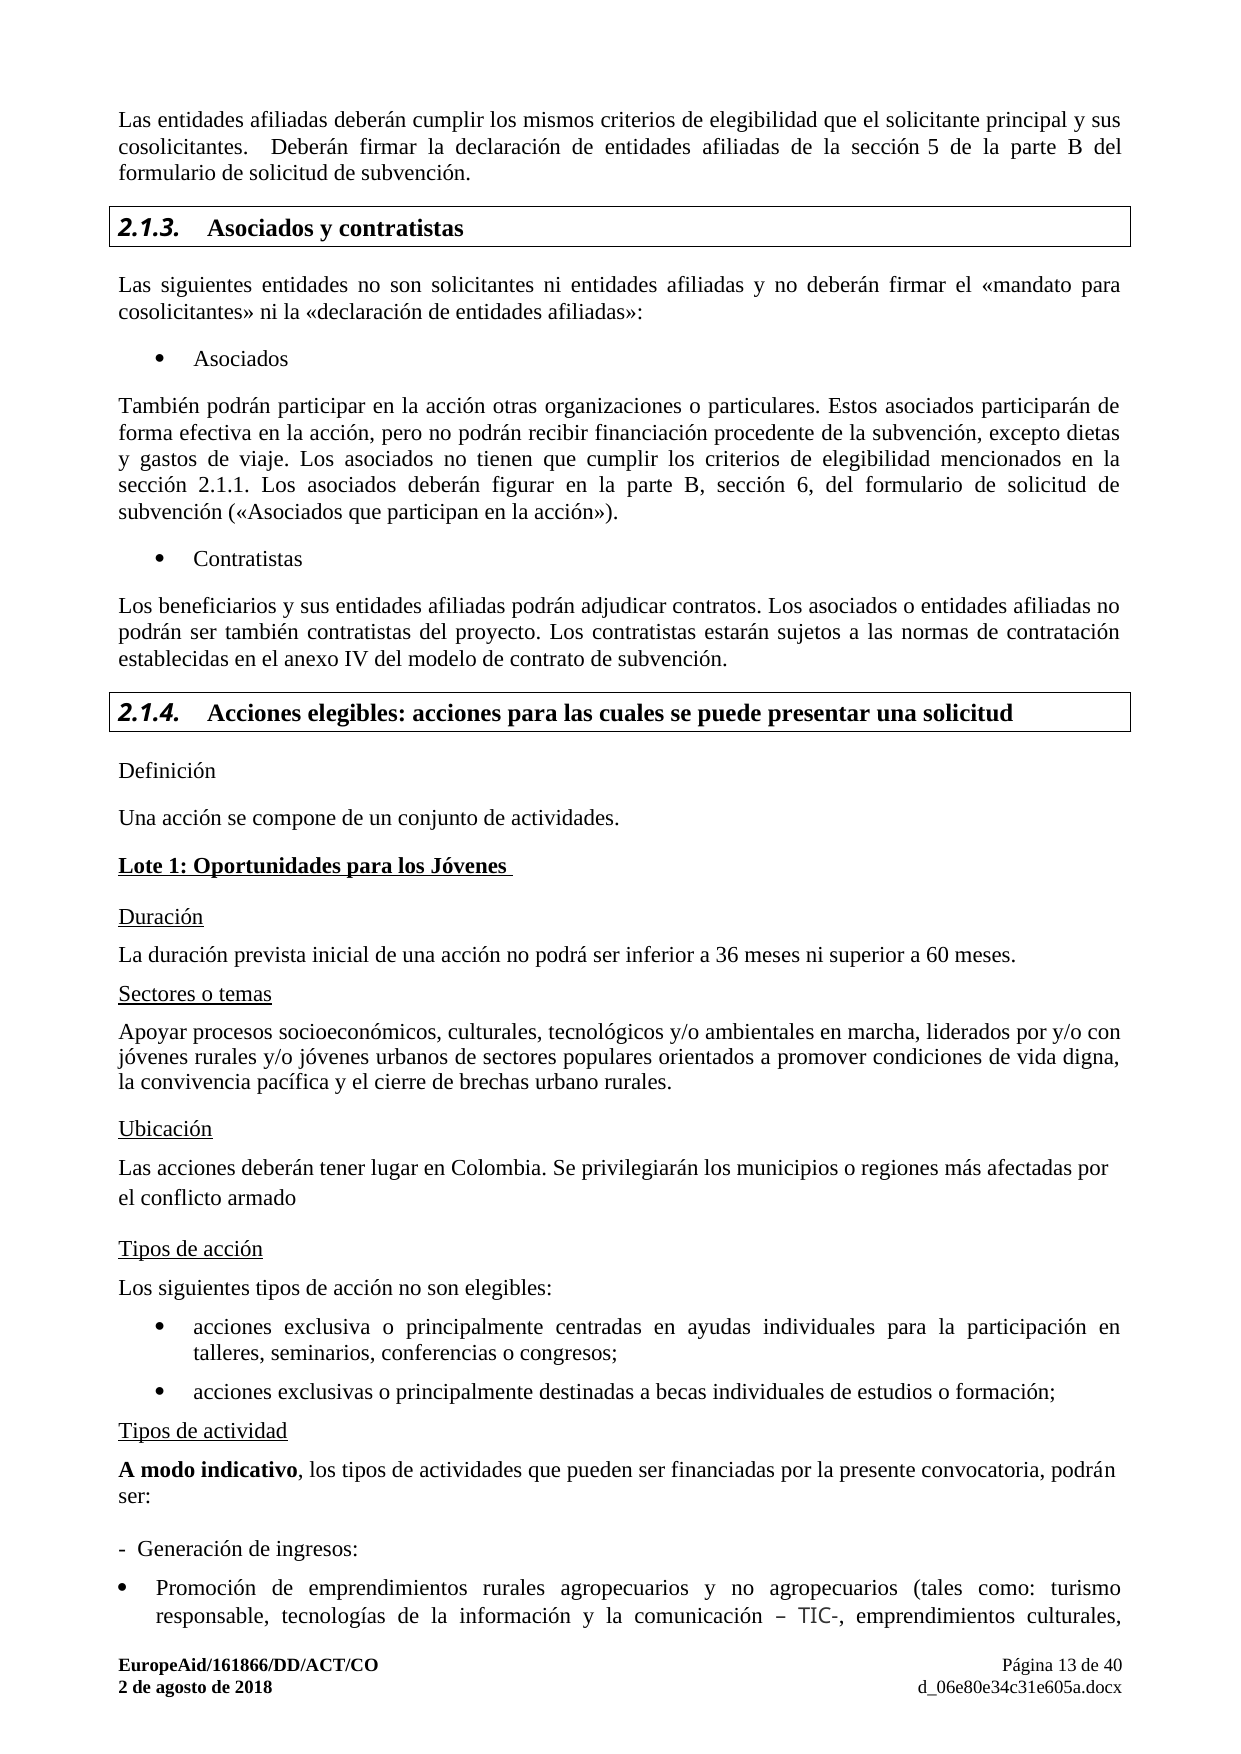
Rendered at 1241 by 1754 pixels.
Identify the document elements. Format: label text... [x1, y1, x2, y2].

text Las siguientes entidades no son solicitantes ni entidades afiliadas y no deberán firmar el «mandato para cosolicitantes» ni la «declaración de entidades afiliadas»: [118, 272, 1122, 324]
text A modo indicativo, los tipos de actividades que pueden ser financiadas por la presente convocatoria, podrán ser: [118, 1456, 1121, 1508]
list acciones exclusiva o principalmente centradas en ayudas individuales para la participación en talleres, seminarios, conferencias o congresos; [156, 1313, 1122, 1366]
list Contratistas [156, 545, 1122, 571]
text Los beneficiarios y sus entidades afiliadas podrán adjudicar contratos. Los asociados o entidades afiliadas no podrán ser también contratistas del proyecto. Los contratistas estarán sujetos a las normas de contratación establecidas en el anexo IV del modelo de contrato de subvención. [118, 592, 1122, 671]
text Duración [118, 903, 1122, 929]
list Asociados y contratistas [110, 207, 1130, 246]
text Los siguientes tipos de acción no son elegibles: [118, 1274, 1122, 1300]
text Lote 1: Oportunidades para los Jóvenes [118, 852, 1122, 878]
text Las acciones deberán tener lugar en Colombia. Se privilegiarán los municipios o regiones más afectadas por el conflicto armado [118, 1154, 1122, 1211]
text Sectores o temas [118, 980, 1122, 1007]
list acciones exclusivas o principalmente destinadas a becas individuales de estudios o formación; [156, 1378, 1122, 1404]
text También podrán participar en la acción otras organizaciones o particulares. Estos asociados participarán de forma efectiva en la acción, pero no podrán recibir financiación procedente de la subvención, excepto dietas y gastos de viaje. Los asociados no tienen que cumplir los criterios de elegibilidad mencionados en la sección 2.1.1. Los asociados deberán figurar en la parte B, sección 6, del formulario de solicitud de subvención («Asociados que participan en la acción»). [118, 392, 1122, 524]
text Definición [118, 757, 1122, 784]
text La duración prevista inicial de una acción no podrá ser inferior a 36 meses ni superior a 60 meses. [118, 942, 1122, 968]
text Tipos de actividad [118, 1417, 1122, 1443]
text Las entidades afiliadas deberán cumplir los mismos criterios de elegibilidad que el solicitante principal y sus cosolicitantes. Deberán firmar la declaración de entidades afiliadas de la sección 5 de la parte B del formulario de solicitud de subvención. [118, 106, 1122, 185]
text Apoyar procesos socioeconómicos, culturales, tecnológicos y/o ambientales en marcha, liderados por y/o con jóvenes rurales y/o jóvenes urbanos de sectores populares orientados a promover condiciones de vida digna, la convivencia pacífica y el cierre de brechas urbano rurales. [118, 1019, 1122, 1094]
text Tipos de acción [118, 1235, 1122, 1262]
list Asociados [156, 345, 1122, 371]
text Ubicación [118, 1115, 1122, 1141]
list Acciones elegibles: acciones para las cuales se puede presentar una solicitud [110, 693, 1130, 731]
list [118, 1574, 1122, 1630]
text Una acción se compone de un conjunto de actividades. [118, 804, 1122, 831]
text - Generación de ingresos: [118, 1535, 1121, 1561]
